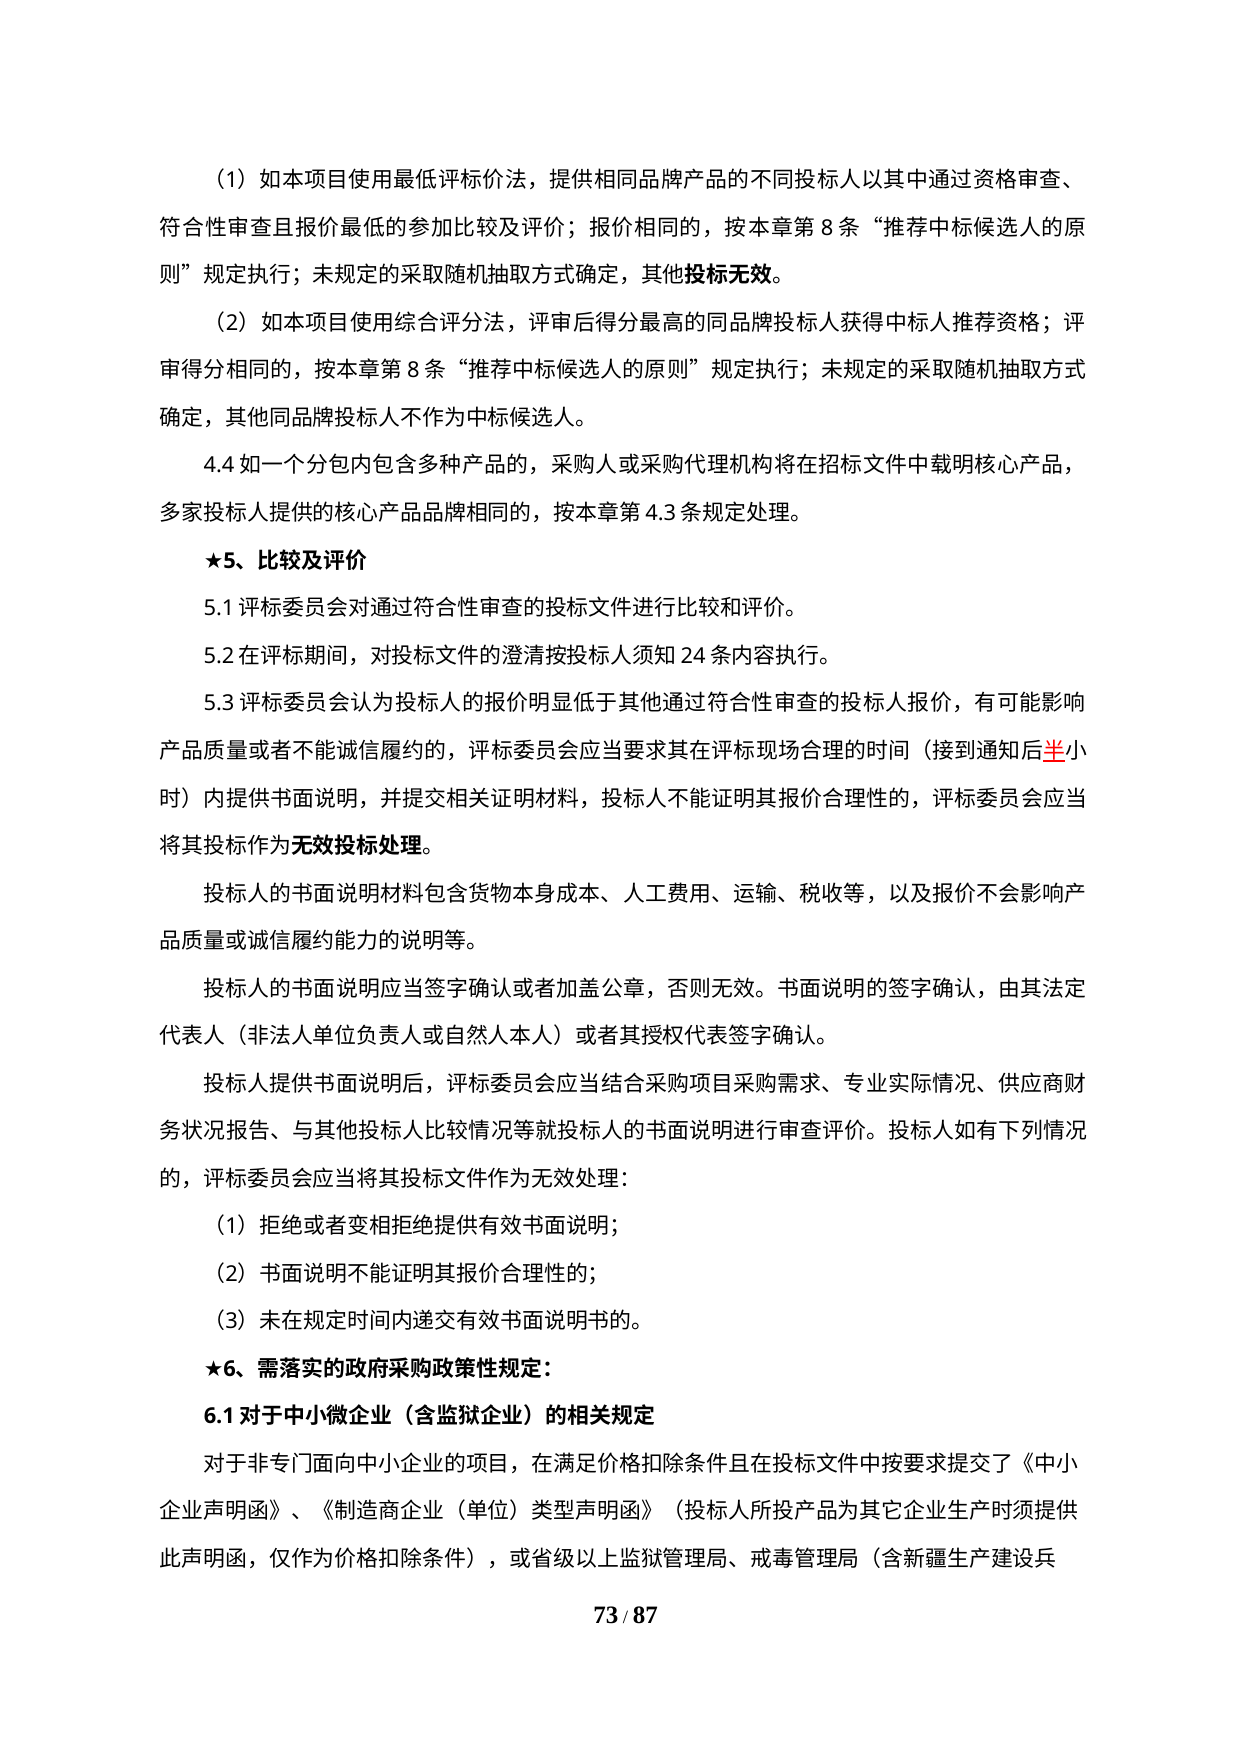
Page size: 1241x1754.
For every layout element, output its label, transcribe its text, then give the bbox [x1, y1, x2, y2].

text ★5、比较及评价 [159, 543, 1087, 574]
text 5.1评标委员会对通过符合性审查的投标文件进行比较和评价。 [159, 590, 1087, 622]
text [159, 1446, 1087, 1573]
text 6.1对于中小微企业（含监狱企业）的相关规定 [159, 1398, 1087, 1430]
text 投标人的书面说明应当签字确认或者加盖公章，否则无效。书面说明的签字确认，由其法定代表人（非法人单位负责人或自然人本人）或者其授权代表签字确认。 [159, 971, 1087, 1050]
text 投标人的书面说明材料包含货物本身成本、人工费用、运输、税收等，以及报价不会影响产品质量或诚信履约能力的说明等。 [159, 876, 1087, 955]
list 如本项目使用最低评标价法，提供相同品牌产品的不同投标人以其中通过资格审查、符合性审查且报价最低的参加比较及评价；报价相同的，按本章第8条“推荐中标候选人的原则”规定执行；未规定的采取随机抽取方式确定，其他投标无效。 [159, 162, 1087, 289]
text 5.3评标委员会认为投标人的报价明显低于其他通过符合性审查的投标人报价，有可能影响产品质量或者不能诚信履约的，评标委员会应当要求其在评标现场合理的时间（接到通知后半小时）内提供书面说明，并提交相关证明材料，投标人不能证明其报价合理性的，评标委员会应当将其投标作为无效投标处理。 [159, 685, 1087, 860]
list 书面说明不能证明其报价合理性的； [159, 1256, 1087, 1287]
text 4.4如一个分包内包含多种产品的，采购人或采购代理机构将在招标文件中载明核心产品，多家投标人提供的核心产品品牌相同的，按本章第4.3条规定处理。 [159, 447, 1087, 527]
text （2）如本项目使用综合评分法，评审后得分最高的同品牌投标人获得中标人推荐资格；评审得分相同的，按本章第8条“推荐中标候选人的原则”规定执行；未规定的采取随机抽取方式确定，其他同品牌投标人不作为中标候选人。 [159, 305, 1087, 432]
list 拒绝或者变相拒绝提供有效书面说明； [159, 1208, 1087, 1240]
list 未在规定时间内递交有效书面说明书的。 [159, 1303, 1087, 1335]
text ★6、需落实的政府采购政策性规定： [159, 1351, 1087, 1383]
text 5.2在评标期间，对投标文件的澄清按投标人须知24条内容执行。 [159, 638, 1087, 669]
text 投标人提供书面说明后，评标委员会应当结合采购项目采购需求、专业实际情况、供应商财务状况报告、与其他投标人比较情况等就投标人的书面说明进行审查评价。投标人如有下列情况的，评标委员会应当将其投标文件作为无效处理： [159, 1066, 1087, 1192]
